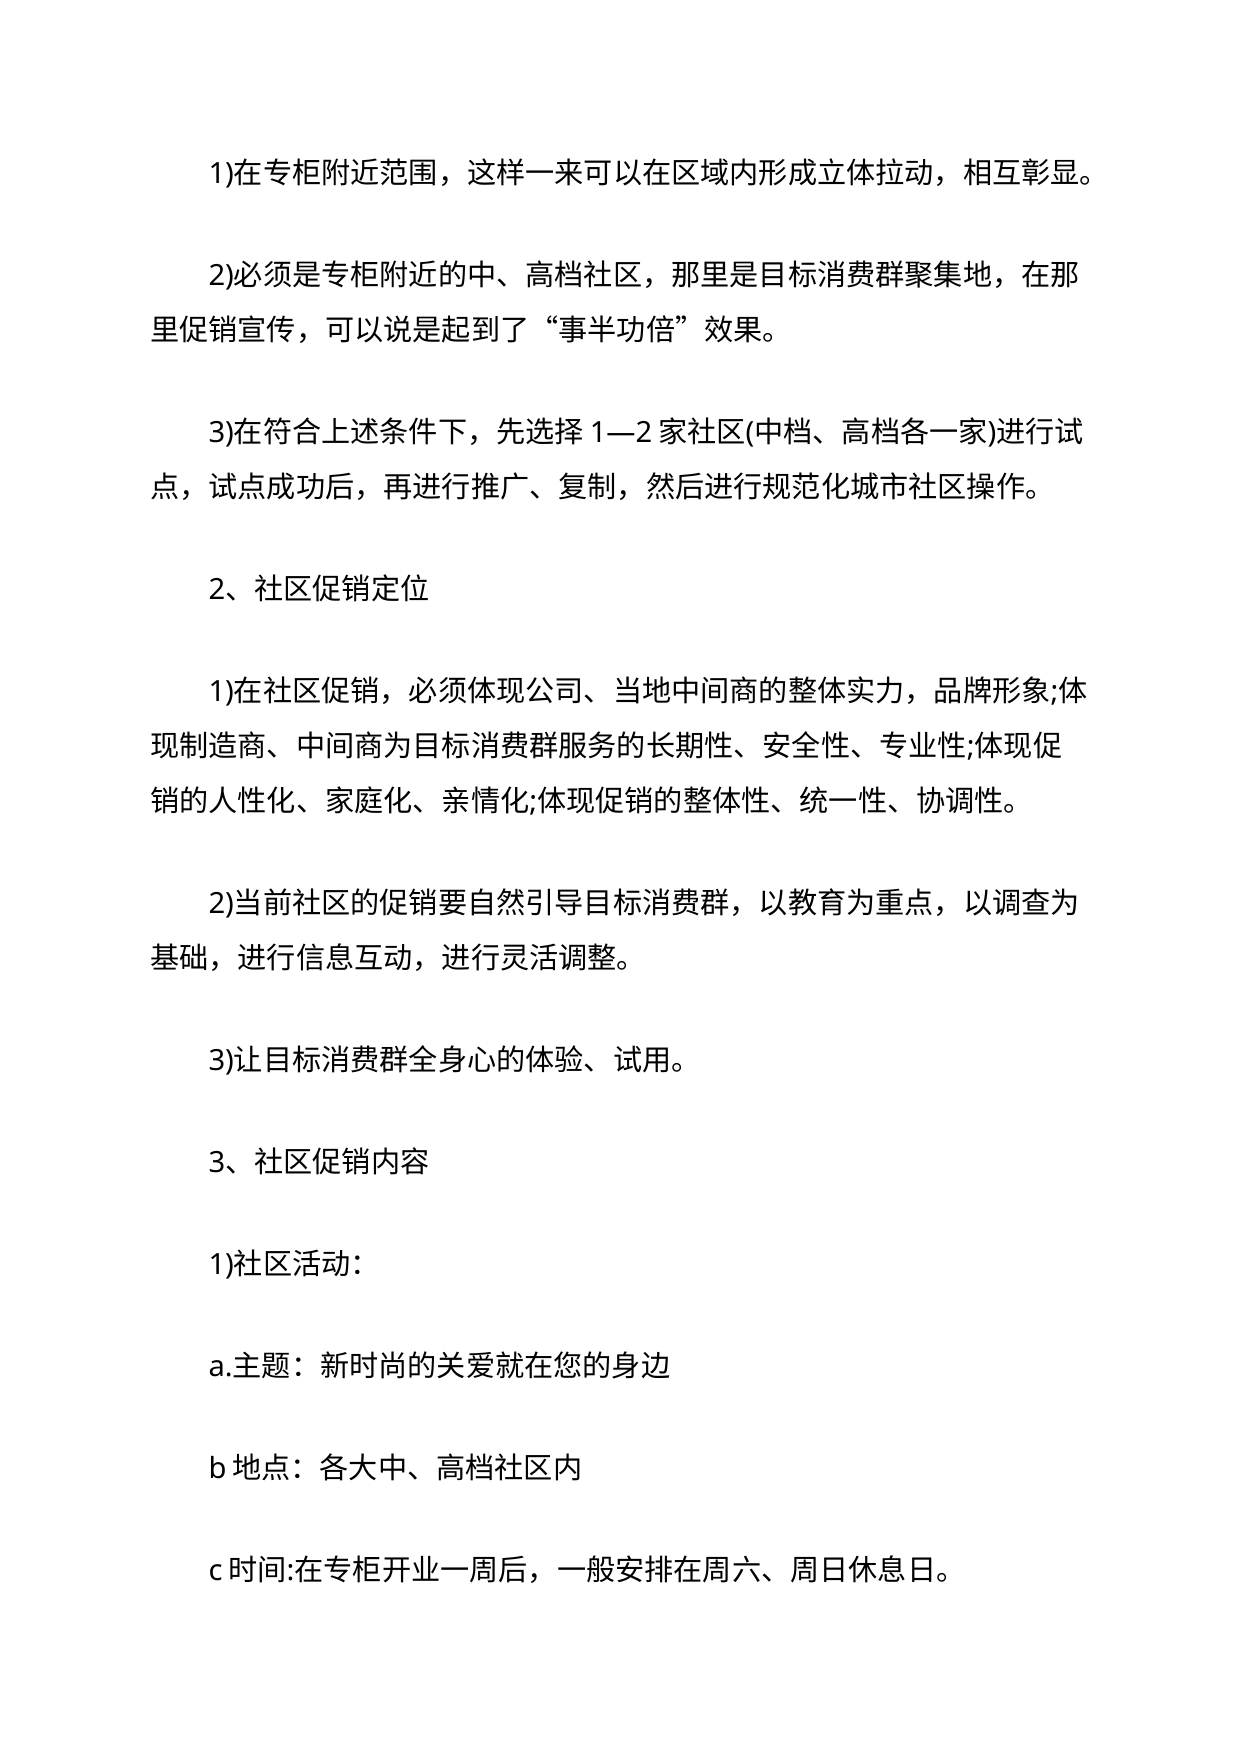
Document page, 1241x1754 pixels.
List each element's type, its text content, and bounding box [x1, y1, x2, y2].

text 3)让目标消费群全身心的体验、试用。 [150, 1036, 1090, 1079]
text a.主题：新时尚的关爱就在您的身边 [150, 1342, 1090, 1384]
text b地点：各大中、高档社区内 [150, 1444, 1090, 1487]
text 1)社区活动： [150, 1240, 1090, 1283]
text 2)当前社区的促销要自然引导目标消费群，以教育为重点，以调查为基础，进行信息互动，进行灵活调整。 [150, 879, 1090, 977]
text 2)必须是专柜附近的中、高档社区，那里是目标消费群聚集地，在那里促销宣传，可以说是起到了“事半功倍”效果。 [150, 252, 1090, 349]
text 2、社区促销定位 [150, 566, 1090, 608]
text 1)在专柜附近范围，这样一来可以在区域内形成立体拉动，相互彰显。 [150, 150, 1090, 192]
text c时间:在专柜开业一周后，一般安排在周六、周日休息日。 [150, 1546, 1090, 1588]
text 3、社区促销内容 [150, 1138, 1090, 1181]
text 1)在社区促销，必须体现公司、当地中间商的整体实力，品牌形象;体现制造商、中间商为目标消费群服务的长期性、安全性、专业性;体现促销的人性化、家庭化、亲情化;体现促销的整体性、统一性、协调性。 [150, 667, 1090, 820]
text 3)在符合上述条件下，先选择1―2家社区(中档、高档各一家)进行试点，试点成功后，再进行推广、复制，然后进行规范化城市社区操作。 [150, 409, 1090, 506]
